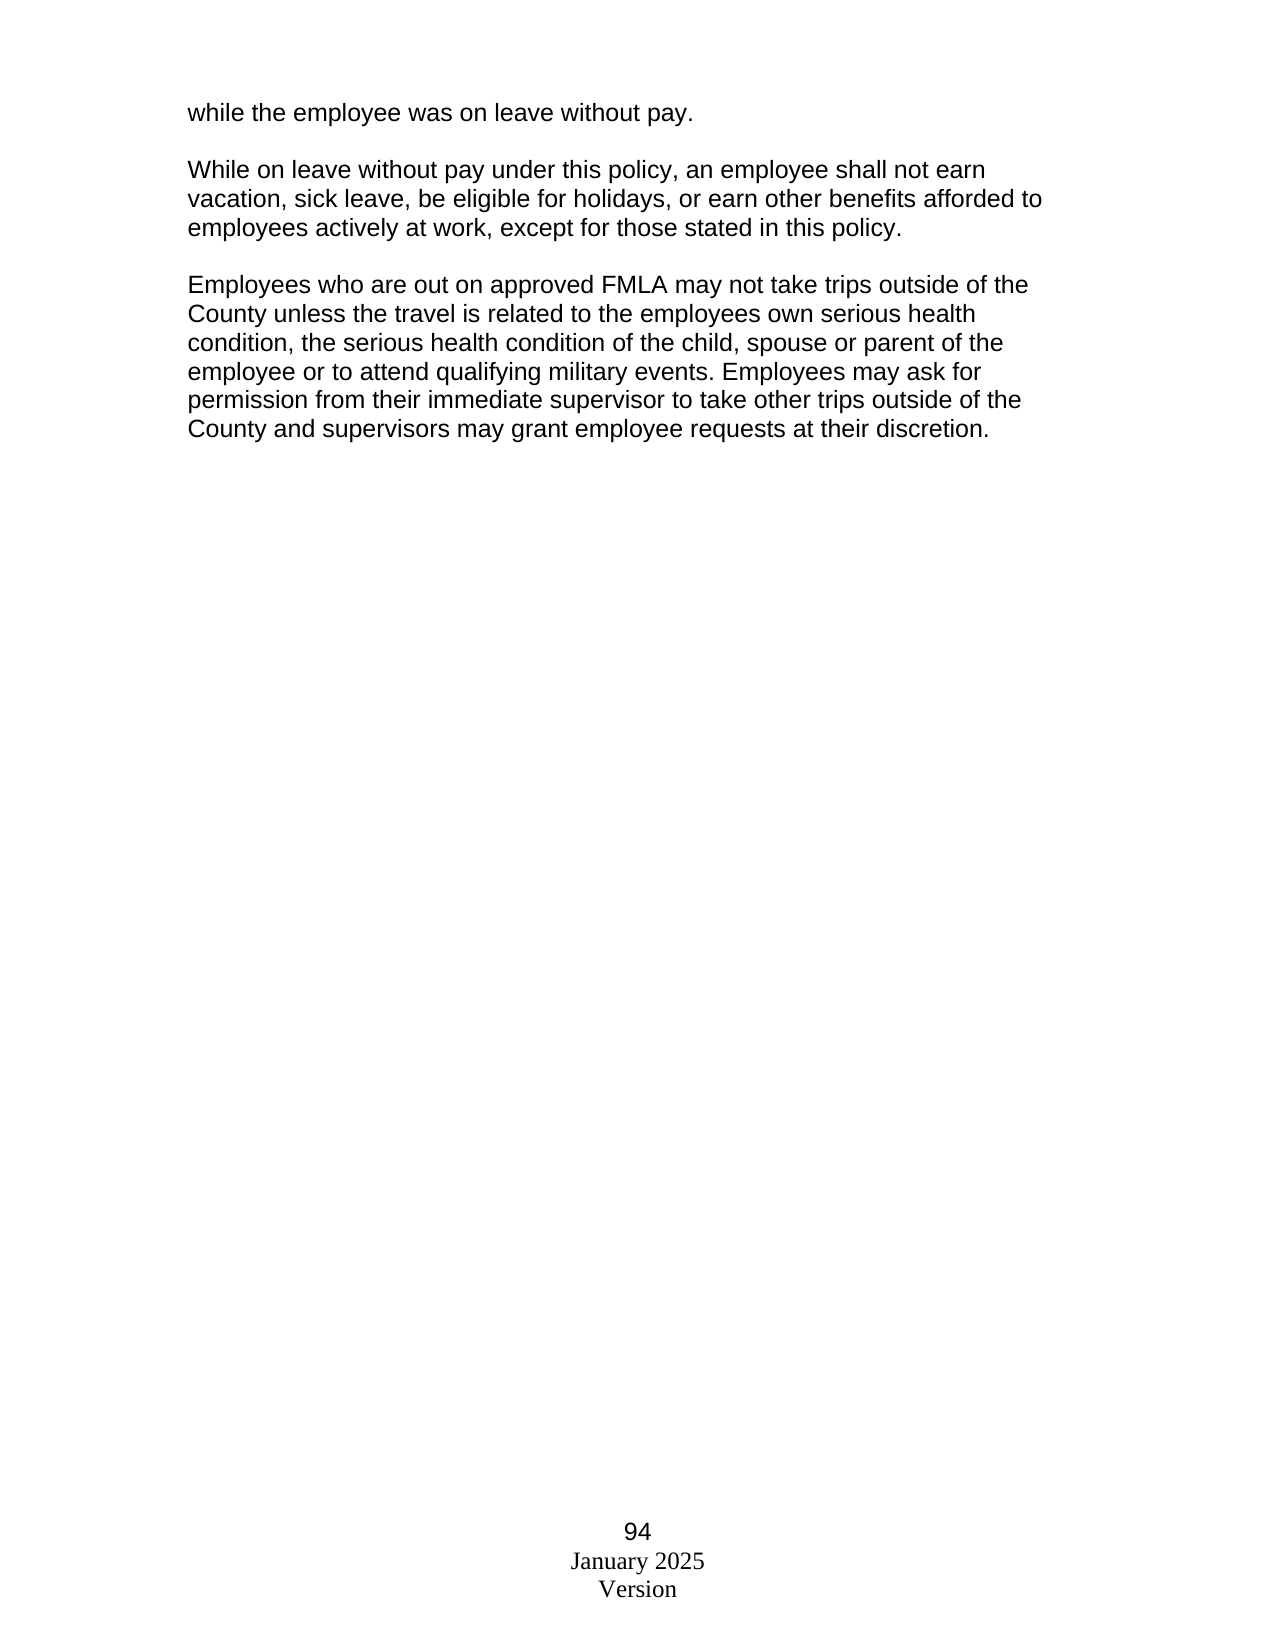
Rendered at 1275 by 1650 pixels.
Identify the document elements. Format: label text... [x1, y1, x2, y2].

text While on leave without pay under this policy, an employee shall not earn vacation, sick leave, be eligible for holidays, or earn other benefits afforded to employees actively at work, except for those stated in this policy. [187, 155, 1046, 242]
text Employees who are out on approved FMLA may not take trips outside of the County unless the travel is related to the employees own serious health condition, the serious health condition of the child, spouse or parent of the employee or to attend qualifying military events. Employees may ask for permission from their immediate supervisor to take other trips outside of the County and supervisors may grant employee requests at their discretion. [187, 270, 1032, 443]
